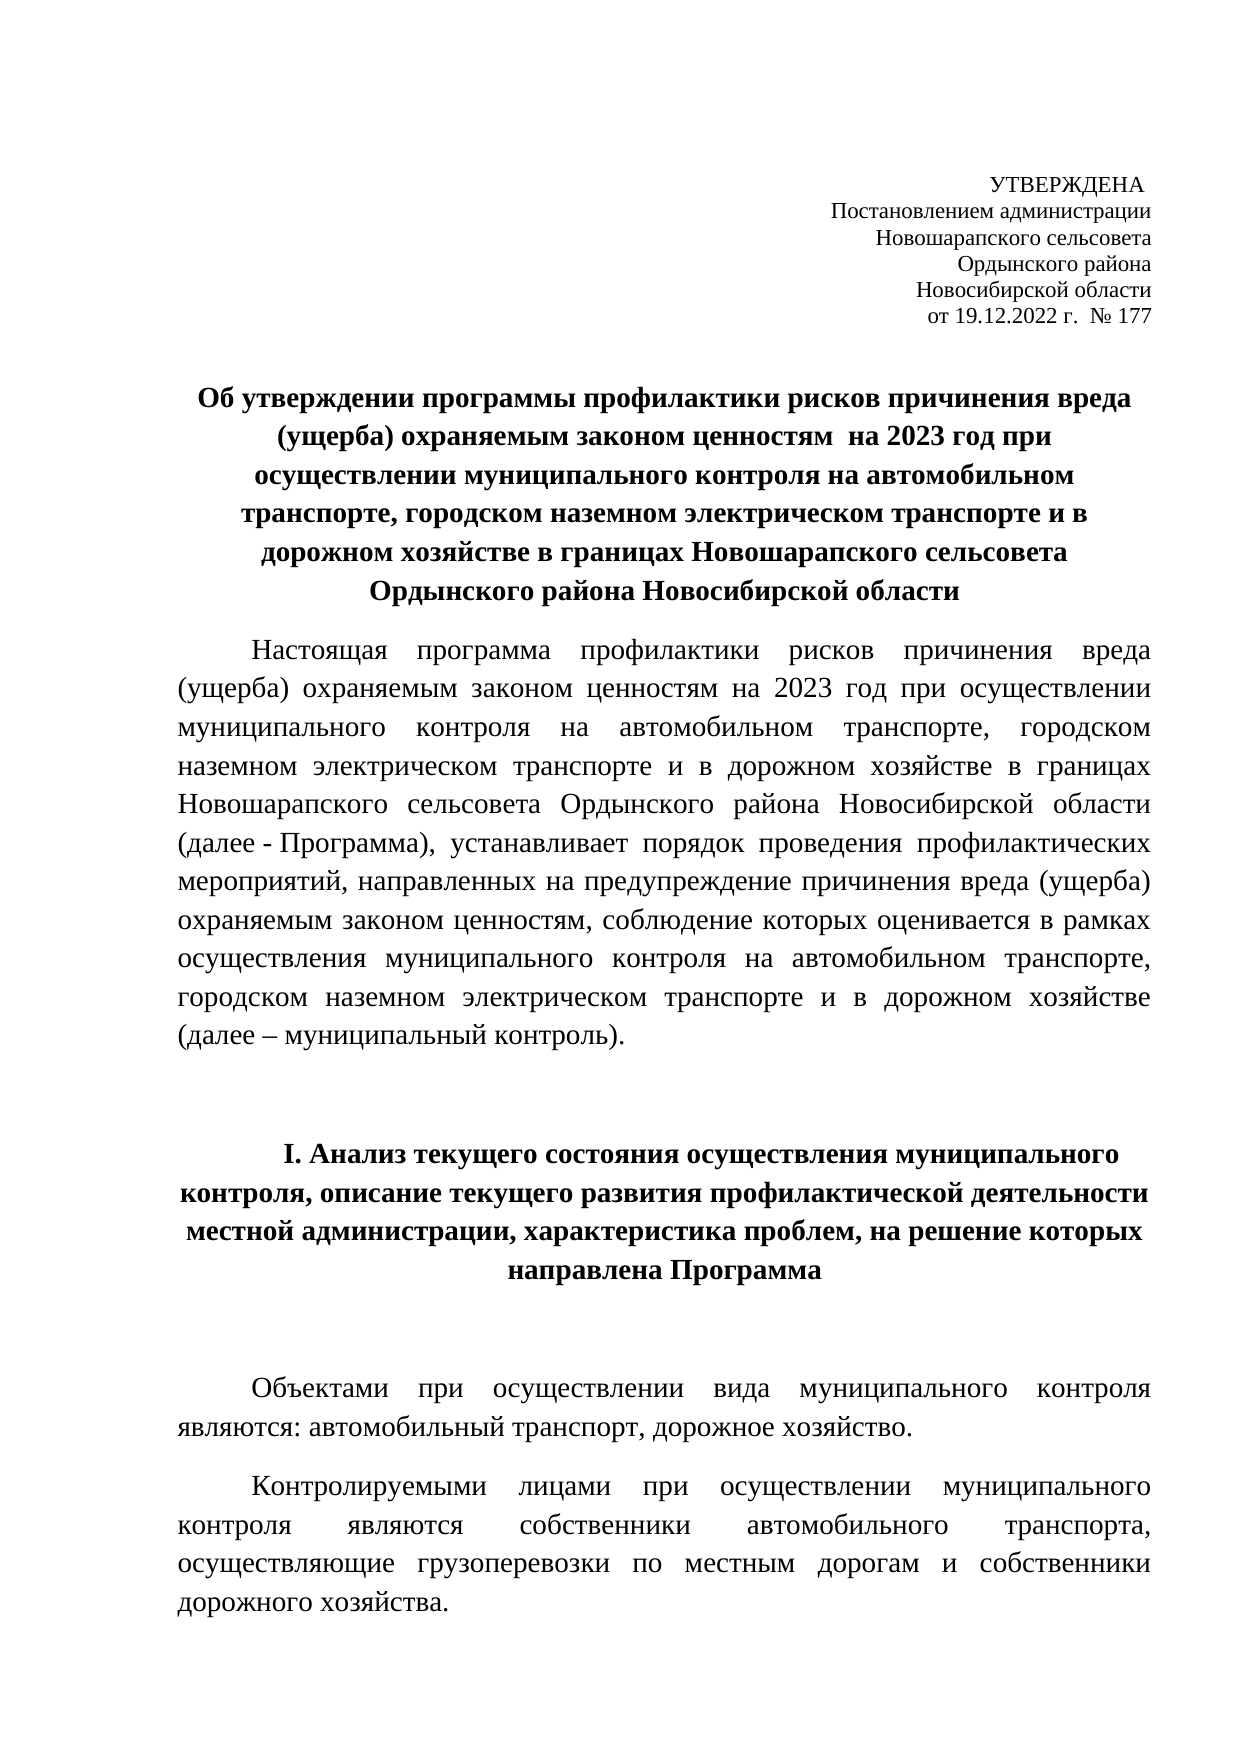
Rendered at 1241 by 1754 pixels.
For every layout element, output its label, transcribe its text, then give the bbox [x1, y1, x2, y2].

text от 19.12.2022 г. № 177 [177, 303, 1152, 329]
text Новошарапского сельсовета Ордынского района [796, 223, 1152, 276]
text Новосибирской области [796, 276, 1152, 303]
text Объектами при осуществлении вида муниципального контроля являются: автомобильный транспорт, дорожное хозяйство. [177, 1371, 1152, 1443]
text Настоящая программа профилактики рисков причинения вреда (ущерба) охраняемым законом ценностям на 2023 год при осуществлении муниципального контроля на автомобильном транспорте, городском наземном электрическом транспорте и в дорожном хозяйстве в границах Новошарапского сельсовета Ордынского района Новосибирской области (далее - Программа), устанавливает порядок проведения профилактических мероприятий, направленных на предупреждение причинения вреда (ущерба) охраняемым законом ценностям, соблюдение которых оценивается в рамках осуществления муниципального контроля на автомобильном транспорте, городском наземном электрическом транспорте и в дорожном хозяйстве (далее – муниципальный контроль). [177, 632, 1152, 1051]
text Постановлением администрации [796, 197, 1152, 223]
text УТВЕРЖДЕНА [177, 171, 1152, 197]
text Контролируемыми лицами при осуществлении муниципального контроля являются собственники автомобильного транспорта, осуществляющие грузоперевозки по местным дорогам и собственники дорожного хозяйства. [177, 1468, 1152, 1618]
text I. Анализ текущего состояния осуществления муниципального контроля, описание текущего развития профилактической деятельности местной администрации, характеристика проблем, на решение которых направлена Программа [177, 1136, 1152, 1285]
text Об утверждении программы профилактики рисков причинения вреда (ущерба) охраняемым законом ценностям на 2023 год при осуществлении муниципального контроля на автомобильном транспорте, городском наземном электрическом транспорте и в дорожном хозяйстве в границах Новошарапского сельсовета Ордынского района Новосибирской области [177, 380, 1152, 606]
